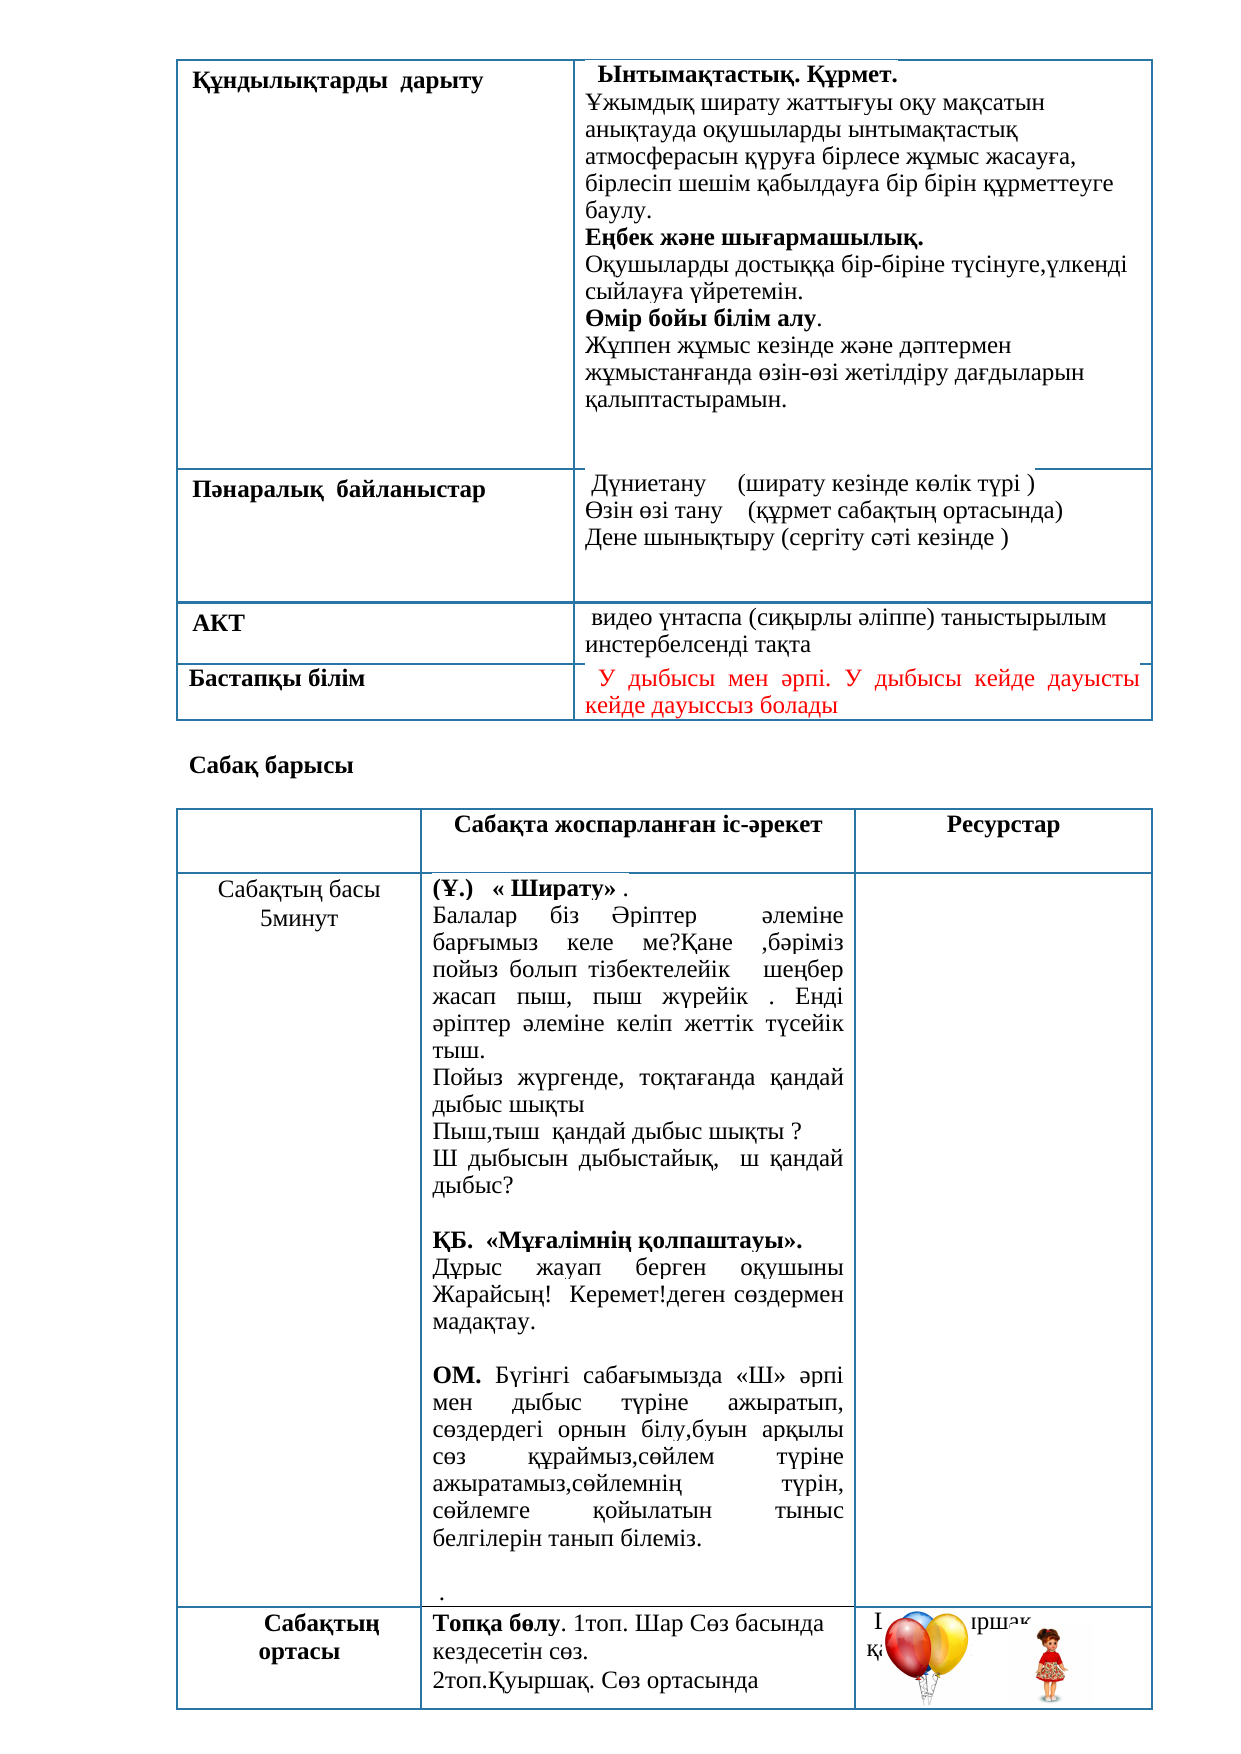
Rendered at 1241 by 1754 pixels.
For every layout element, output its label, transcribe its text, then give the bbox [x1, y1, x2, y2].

table_cell Ресурстар [856, 810, 1151, 872]
picture [881, 1609, 972, 1708]
table_cell Бастапқы білім [178, 665, 573, 719]
picture [1009, 1624, 1094, 1708]
table_cell Сабақта жоспарланған іс-әрекет [422, 810, 854, 872]
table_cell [856, 1608, 1151, 1707]
table_cell АКТ [178, 604, 573, 663]
table_cell Сабақтың басы 5минут [178, 874, 420, 1606]
table_cell Құндылықтарды дарыту [178, 61, 573, 467]
table_cell Пәнаралық байланыстар [178, 470, 573, 601]
table_cell Сабақ барысы [177, 721, 1152, 807]
table_cell видео үнтаспа (сиқырлы әліппе) таныстырылым инстербелсенді тақта [575, 604, 1151, 663]
table_cell Дүниетану (ширату кезінде көлік түрі ) Өзін өзі тану (құрмет сабақтың ортасында) Дене шынықтыру (сергіту сәті кезінде ) [575, 470, 1151, 601]
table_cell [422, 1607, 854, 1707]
table_cell (Ұ.) « Ширату» . Балалар біз Әріптер әлеміне барғымыз келе ме?Қане ,бәріміз пойыз болып тізбектелейік шеңбер жасап пыш, пыш жүрейік . Енді әріптер әлеміне келіп жеттік түсейік тыш. Пойыз жүргенде, тоқтағанда қандай дыбыс шықты Пыш,тыш қандай дыбыс шықты ? Ш дыбысын дыбыстайық, ш қандай дыбыс? ҚБ. «Мұғалімнің қолпаштауы». Дұрыс жауап берген оқушыны Жарайсың! Керемет!деген сөздермен мадақтау. ОМ. Бүгінгі сабағымызда «Ш» әрпі мен дыбыс түріне ажыратып, сөздердегі орнын білу,буын арқылы сөз құраймыз,сөйлем түріне ажыратамыз,сөйлемнің түрін, сөйлемге қойылатын тыныс белгілерін танып білеміз. . [422, 874, 854, 1606]
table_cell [178, 1608, 420, 1707]
table_cell Ынтымақтастық. Құрмет. Ұжымдық ширату жаттығуы оқу мақсатын анықтауда оқушыларды ынтымақтастық атмосферасын қүруға бірлесе жұмыс жасауға, бірлесіп шешім қабылдауға бір бірін құрметтеуге баулу. Еңбек және шығармашылық. Оқушыларды достыққа бір-біріне түсінуге,үлкенді сыйлауға үйретемін. Өмір бойы білім алу. Жұппен жұмыс кезінде және дәптермен жұмыстанғанда өзін-өзі жетілдіру дағдыларын қалыптастырамын. [575, 61, 1151, 467]
table_cell [856, 874, 1151, 1606]
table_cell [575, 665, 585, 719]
table_cell [178, 810, 420, 872]
table_cell У дыбысы мен әрпі. У дыбысы кейде дауысты кейде дауыссыз болады [838, 665, 1151, 719]
